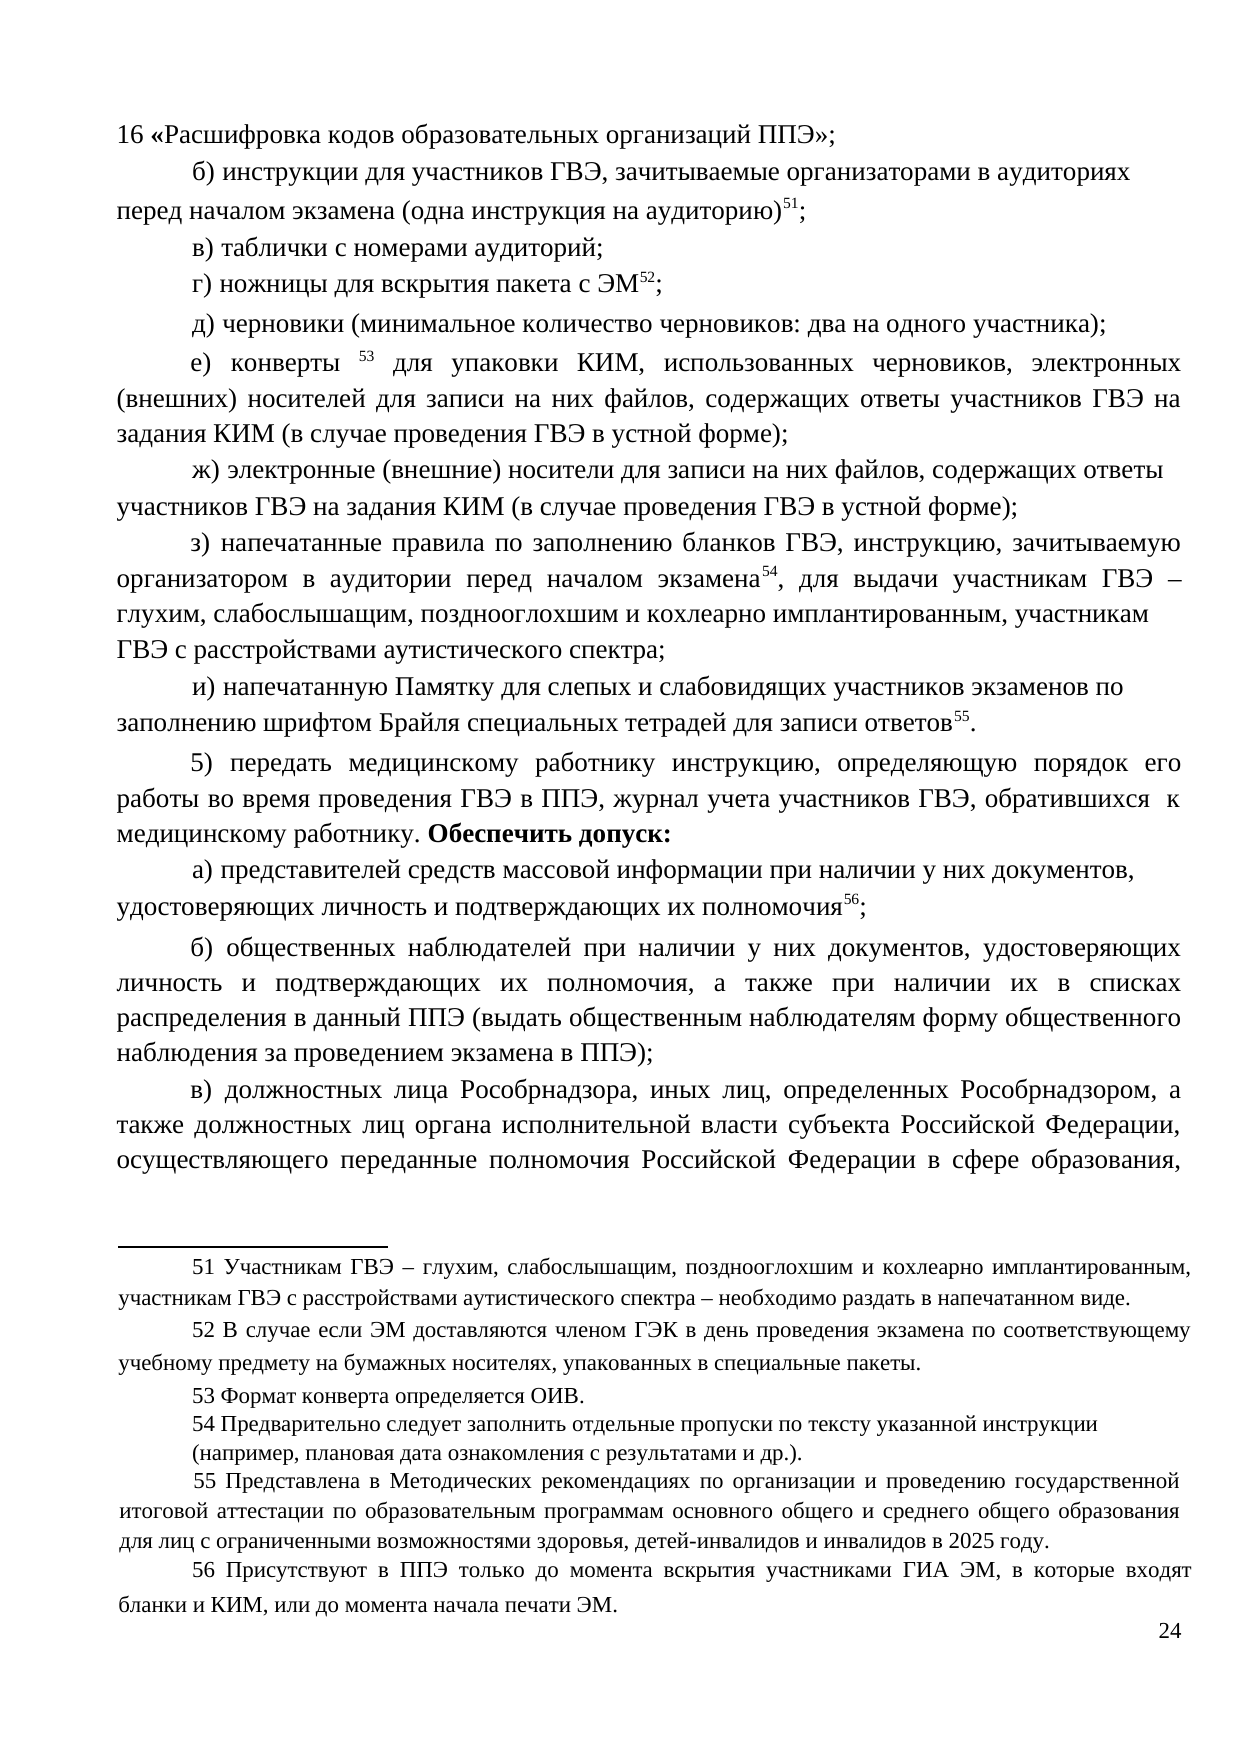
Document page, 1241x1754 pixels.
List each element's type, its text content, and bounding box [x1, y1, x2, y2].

text перед началом экзамена (одна инструкция на аудиторию); [116, 194, 1182, 226]
text д) черновики (минимальное количество черновиков: два на одного участника); [192, 307, 1182, 338]
text б) инструкции для участников ГВЭ, зачитываемые организаторами в аудиториях [192, 155, 1182, 186]
text удостоверяющих личность и подтверждающих их полномочия; [116, 890, 1182, 921]
text и) напечатанную Памятку для слепых и слабовидящих участников экзаменов по [192, 670, 1182, 701]
text ж) электронные (внешние) носители для записи на них файлов, содержащих ответы [192, 453, 1182, 484]
text з) напечатанные правила по заполнению бланков ГВЭ, инструкцию, зачитываемую организатором в аудитории перед началом экзамена, для выдачи участникам ГВЭ – глухим, слабослышащим, позднооглохшим и кохлеарно имплантированным, участникам [116, 527, 1182, 628]
text в) таблички с номерами аудиторий; [192, 231, 1182, 262]
text участников ГВЭ на задания КИМ (в случае проведения ГВЭ в устной форме); [116, 490, 1182, 521]
text е) конверты для упаковки КИМ, использованных черновиков, электронных (внешних) носителей для записи на них файлов, содержащих ответы участников ГВЭ на задания КИМ (в случае проведения ГВЭ в устной форме); [116, 347, 1182, 448]
text г) ножницы для вскрытия пакета с ЭМ; [192, 268, 1182, 299]
text а) представителей средств массовой информации при наличии у них документов, [192, 853, 1182, 884]
text заполнению шрифтом Брайля специальных тетрадей для записи ответов. [116, 707, 1182, 738]
text ГВЭ с расстройствами аутистического спектра; [116, 633, 1182, 664]
text б) общественных наблюдателей при наличии у них документов, удостоверяющих личность и подтверждающих их полномочия, а также при наличии их в списках распределения в данный ППЭ (выдать общественным наблюдателям форму общественного наблюдения за проведением экзамена в ППЭ); [116, 931, 1182, 1068]
text в) должностных лица Рособрнадзора, иных лиц, определенных Рособрнадзором, а также должностных лиц органа исполнительной власти субъекта Российской Федерации, осуществляющего переданные полномочия Российской Федерации в сфере образования, при наличии у них документов, удостоверяющих личность и подтверждающих их полномочия. [116, 1073, 1182, 1174]
text 5) передать медицинскому работнику инструкцию, определяющую порядок его работы во время проведения ГВЭ в ППЭ, журнал учета участников ГВЭ, обратившихся к медицинскому работнику. Обеспечить допуск: [116, 747, 1182, 848]
text 16 «Расшифровка кодов образовательных организаций ППЭ»; [116, 118, 1182, 149]
